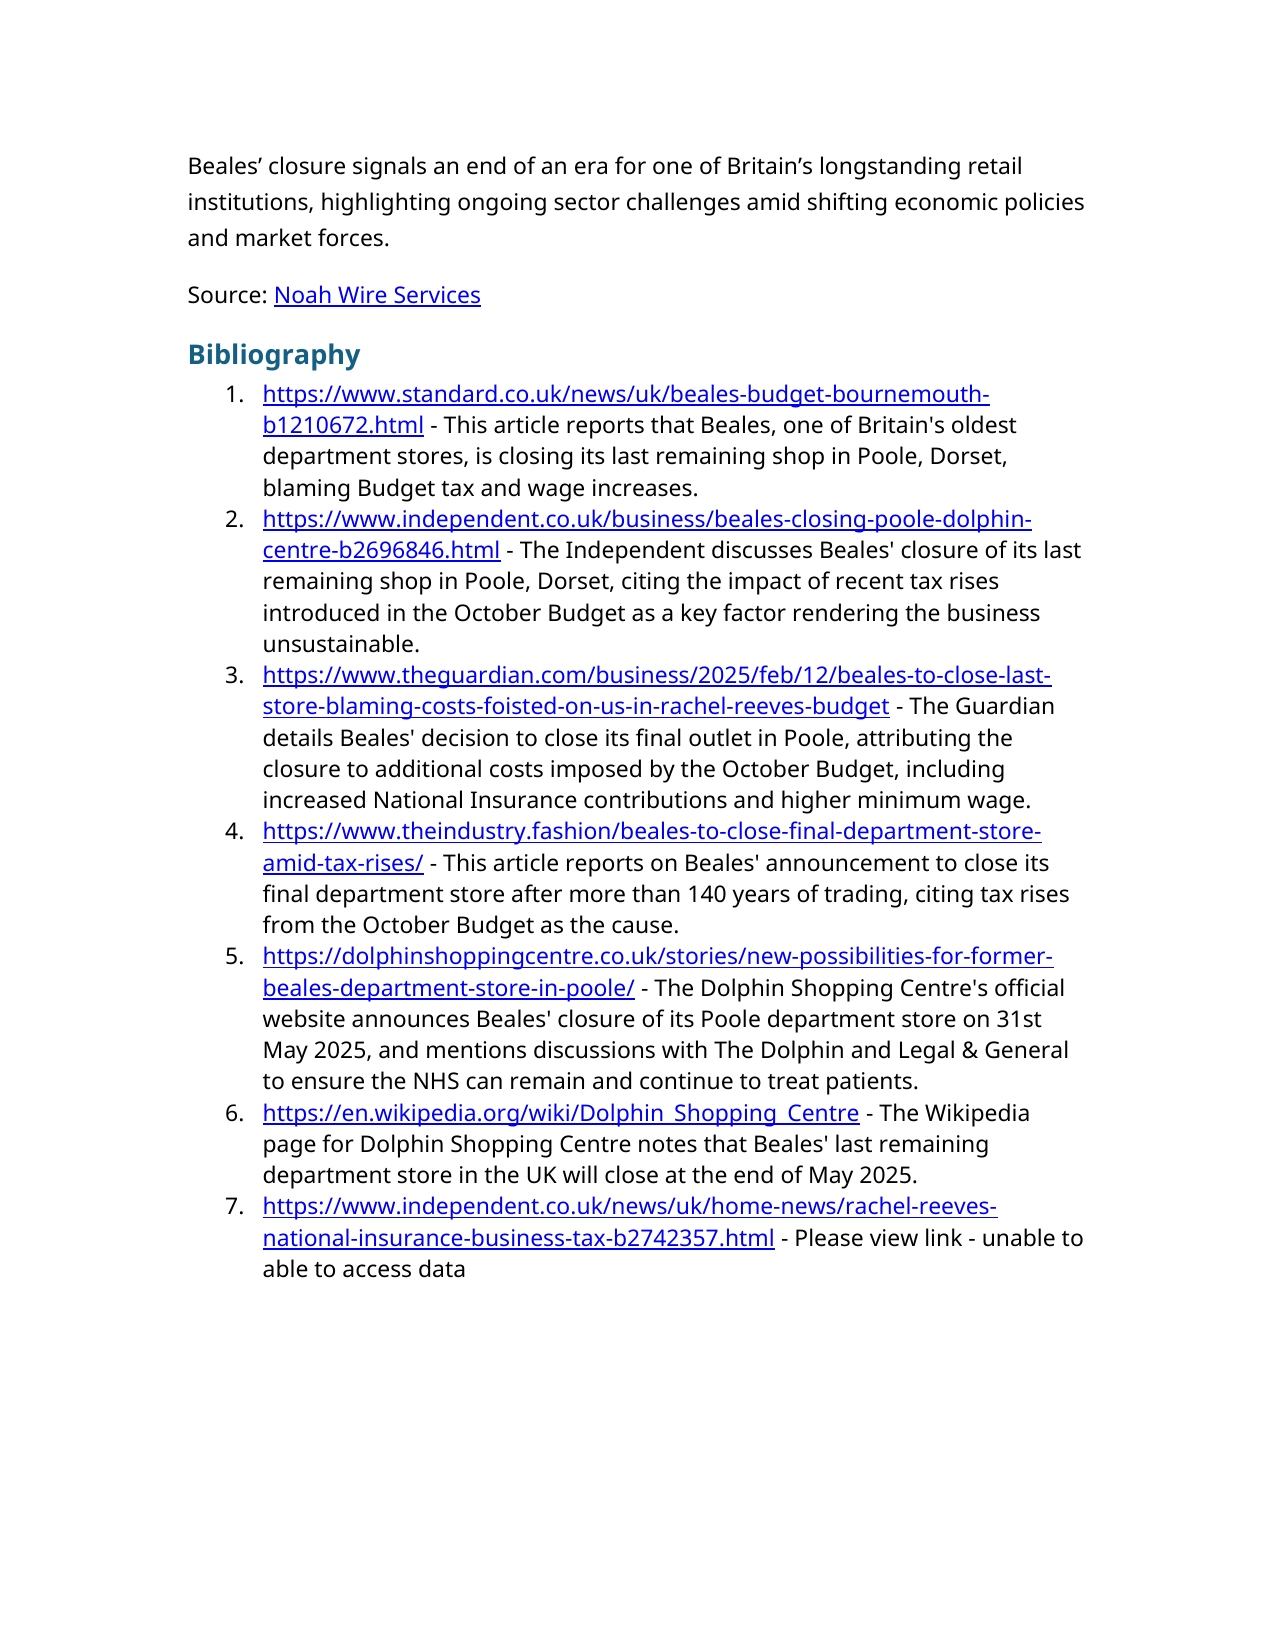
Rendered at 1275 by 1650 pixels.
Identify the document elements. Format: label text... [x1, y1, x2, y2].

list https://en.wikipedia.org/wiki/Dolphin_Shopping_Centre - The Wikipedia page for Dolphin Shopping Centre notes that Beales' last remaining department store in the UK will close at the end of May 2025. [225, 1097, 1087, 1190]
list https://www.independent.co.uk/business/beales-closing-poole-dolphin-centre-b2696846.html - The Independent discusses Beales' closure of its last remaining shop in Poole, Dorset, citing the impact of recent tax rises introduced in the October Budget as a key factor rendering the business unsustainable. [225, 503, 1087, 659]
list https://www.theguardian.com/business/2025/feb/12/beales-to-close-last-store-blaming-costs-foisted-on-us-in-rachel-reeves-budget - The Guardian details Beales' decision to close its final outlet in Poole, attributing the closure to additional costs imposed by the October Budget, including increased National Insurance contributions and higher minimum wage. [225, 659, 1087, 815]
list https://dolphinshoppingcentre.co.uk/stories/new-possibilities-for-former-beales-department-store-in-poole/ - The Dolphin Shopping Centre's official website announces Beales' closure of its Poole department store on 31st May 2025, and mentions discussions with The Dolphin and Legal & General to ensure the NHS can remain and continue to treat patients. [225, 940, 1087, 1097]
list https://www.standard.co.uk/news/uk/beales-budget-bournemouth-b1210672.html - This article reports that Beales, one of Britain's oldest department stores, is closing its last remaining shop in Poole, Dorset, blaming Budget tax and wage increases. [225, 378, 1087, 503]
list https://www.theindustry.fashion/beales-to-close-final-department-store-amid-tax-rises/ - This article reports on Beales' announcement to close its final department store after more than 140 years of trading, citing tax rises from the October Budget as the cause. [225, 815, 1087, 940]
text Source: Noah Wire Services [187, 279, 1087, 310]
subtitle Bibliography [187, 335, 1087, 372]
text Beales’ closure signals an end of an era for one of Britain’s longstanding retail institutions, highlighting ongoing sector challenges amid shifting economic policies and market forces. [187, 150, 1087, 253]
list https://www.independent.co.uk/news/uk/home-news/rachel-reeves-national-insurance-business-tax-b2742357.html - Please view link - unable to able to access data [225, 1190, 1087, 1284]
